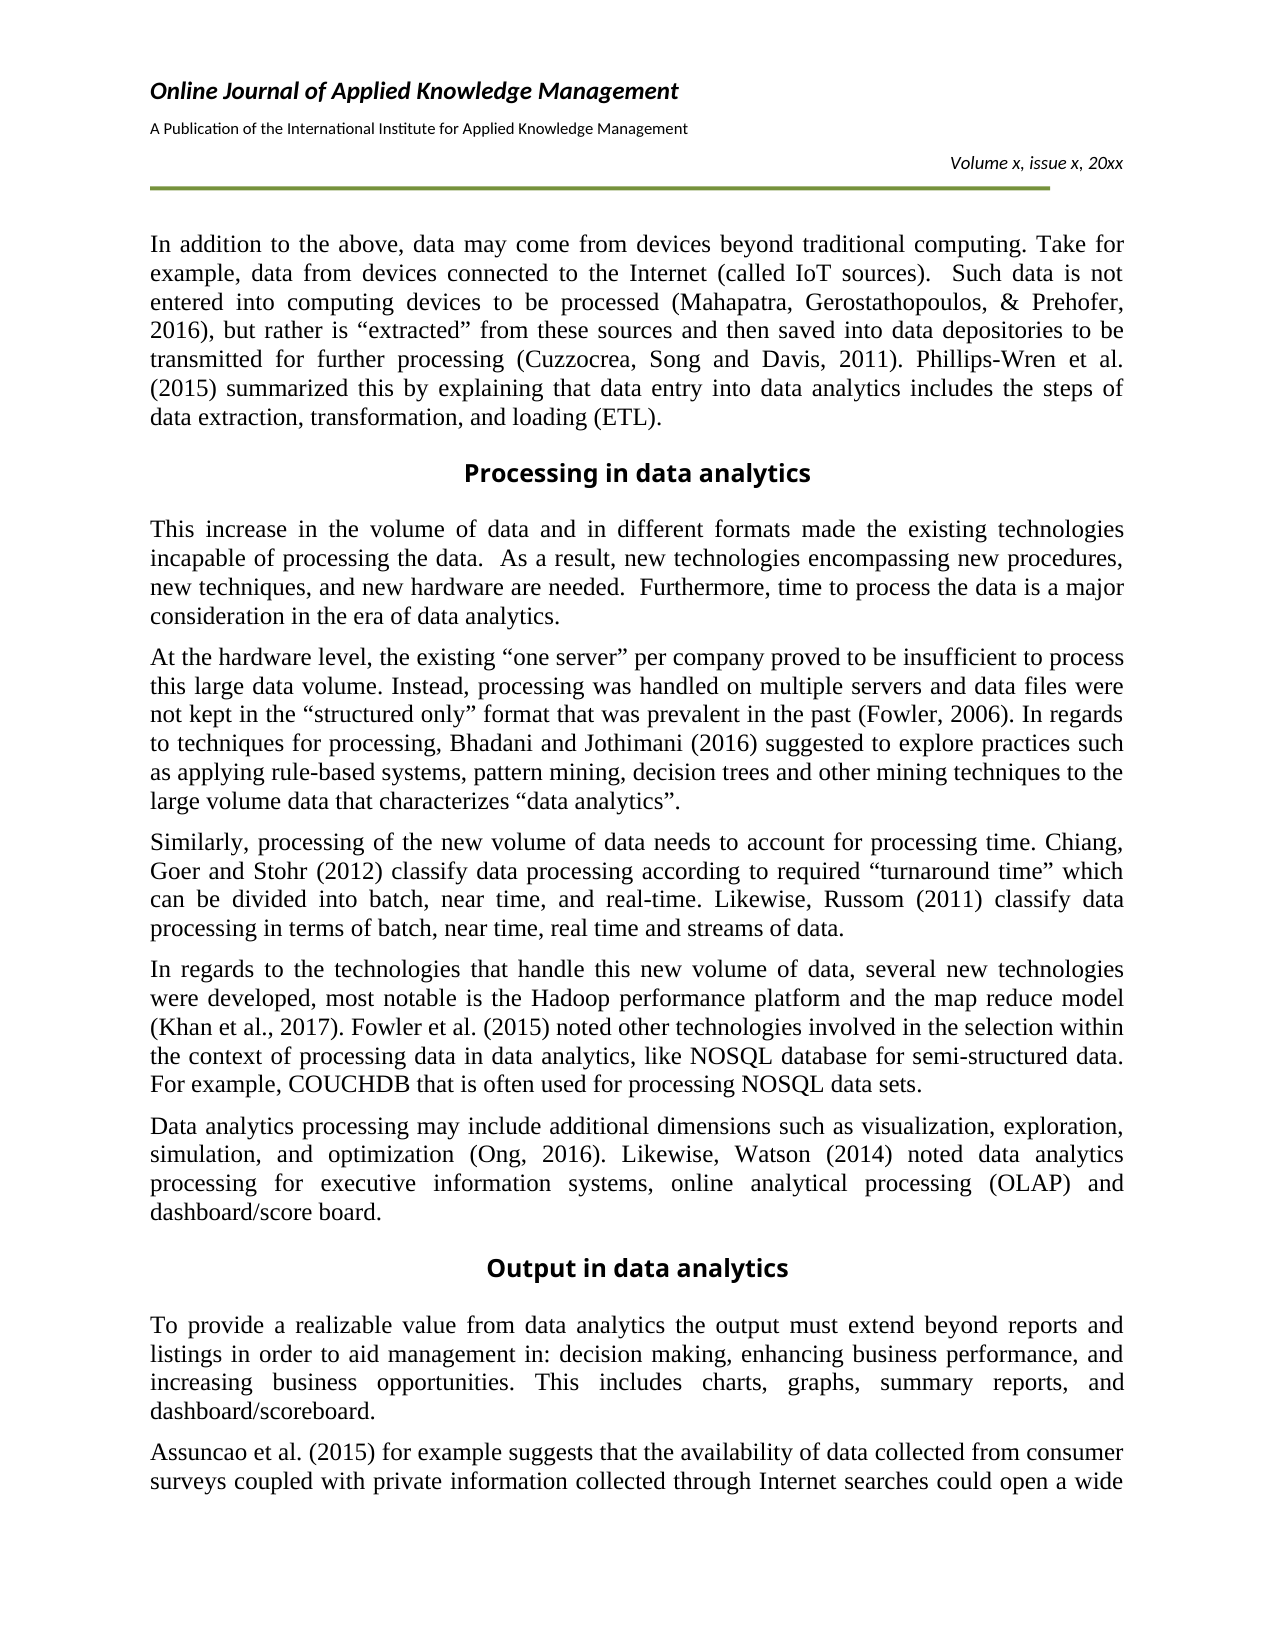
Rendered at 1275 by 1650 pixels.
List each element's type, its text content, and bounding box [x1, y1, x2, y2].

subtitle Output in data analytics [150, 1251, 1125, 1285]
text At the hardware level, the existing “one server” per company proved to be insufficient to process this large data volume. Instead, processing was handled on multiple servers and data files were not kept in the “structured only” format that was prevalent in the past (Fowler, 2006). In regards to techniques for processing, Bhadani and Jothimani (2016) suggested to explore practices such as applying rule-based systems, pattern mining, decision trees and other mining techniques to the large volume data that characterizes “data analytics”. [150, 642, 1125, 814]
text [150, 1437, 1125, 1495]
text Data analytics processing may include additional dimensions such as visualization, exploration, simulation, and optimization (Ong, 2016). Likewise, Watson (2014) noted data analytics processing for executive information systems, online analytical processing (OLAP) and dashboard/score board. [150, 1111, 1125, 1226]
text In regards to the technologies that handle this new volume of data, several new technologies were developed, most notable is the Hadoop performance platform and the map reduce model (Khan et al., 2017). Fowler et al. (2015) noted other technologies involved in the selection within the context of processing data in data analytics, like NOSQL database for semi-structured data. For example, COUCHDB that is often used for processing NOSQL data sets. [150, 954, 1125, 1098]
text To provide a realizable value from data analytics the output must extend beyond reports and listings in order to aid management in: decision making, enhancing business performance, and increasing business opportunities. This includes charts, graphs, summary reports, and dashboard/scoreboard. [150, 1310, 1125, 1425]
text This increase in the volume of data and in different formats made the existing technologies incapable of processing the data. As a result, new technologies encompassing new procedures, new techniques, and new hardware are needed. Furthermore, time to process the data is a major consideration in the era of data analytics. [150, 514, 1125, 629]
text In addition to the above, data may come from devices beyond traditional computing. Take for example, data from devices connected to the Internet (called IoT sources). Such data is not entered into computing devices to be processed (Mahapatra, Gerostathopoulos, & Prehofer, 2016), but rather is “extracted” from these sources and then saved into data depositories to be transmitted for further processing (Cuzzocrea, Song and Davis, 2011). Phillips-Wren et al. (2015) summarized this by explaining that data entry into data analytics includes the steps of data extraction, transformation, and loading (ETL). [150, 229, 1125, 431]
subtitle Processing in data analytics [150, 456, 1125, 489]
text Similarly, processing of the new volume of data needs to account for processing time. Chiang, Goer and Stohr (2012) classify data processing according to required “turnaround time” which can be divided into batch, near time, and real-time. Likewise, Russom (2011) classify data processing in terms of batch, near time, real time and streams of data. [150, 827, 1125, 942]
